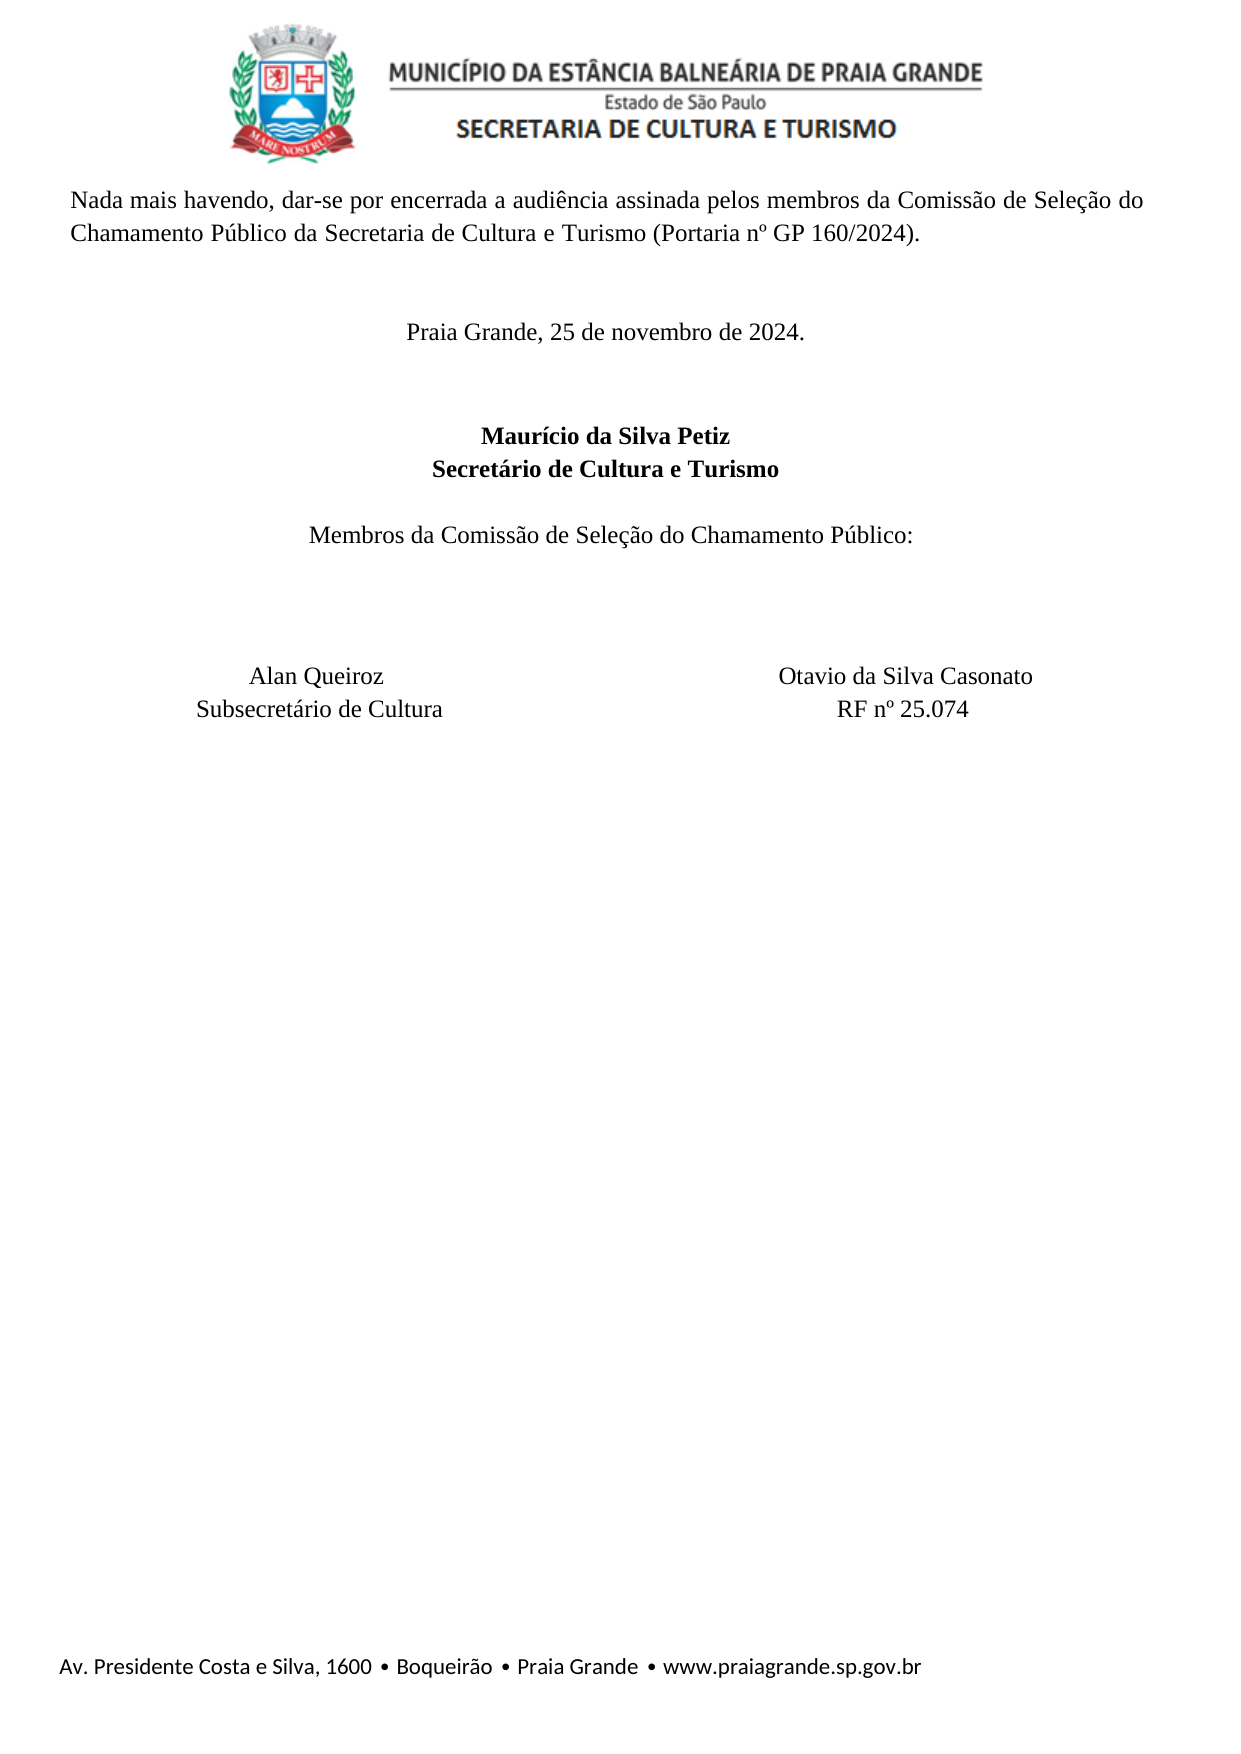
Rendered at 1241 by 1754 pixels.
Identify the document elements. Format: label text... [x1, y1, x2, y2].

subtitle Secretário de Cultura e Turismo [59, 454, 1152, 483]
text Alan Queiroz Subsecretário de Cultura Otavio da Silva Casonato RF nº 25.074 [653, 661, 1152, 723]
text Alan Queiroz Subsecretário de Cultura Otavio da Silva Casonato RF nº 25.074 [70, 661, 568, 723]
picture [171, 8, 1058, 182]
text Nada mais havendo, dar-se por encerrada a audiência assinada pelos membros da Comissão de Seleção do Chamamento Público da Secretaria de Cultura e Turismo (Portaria nº GP 160/2024). [70, 185, 1152, 246]
subtitle Maurício da Silva Petiz [59, 421, 1152, 450]
text Praia Grande, 25 de novembro de 2024. [59, 317, 1152, 346]
text Membros da Comissão de Seleção do Chamamento Público: [70, 520, 1152, 549]
